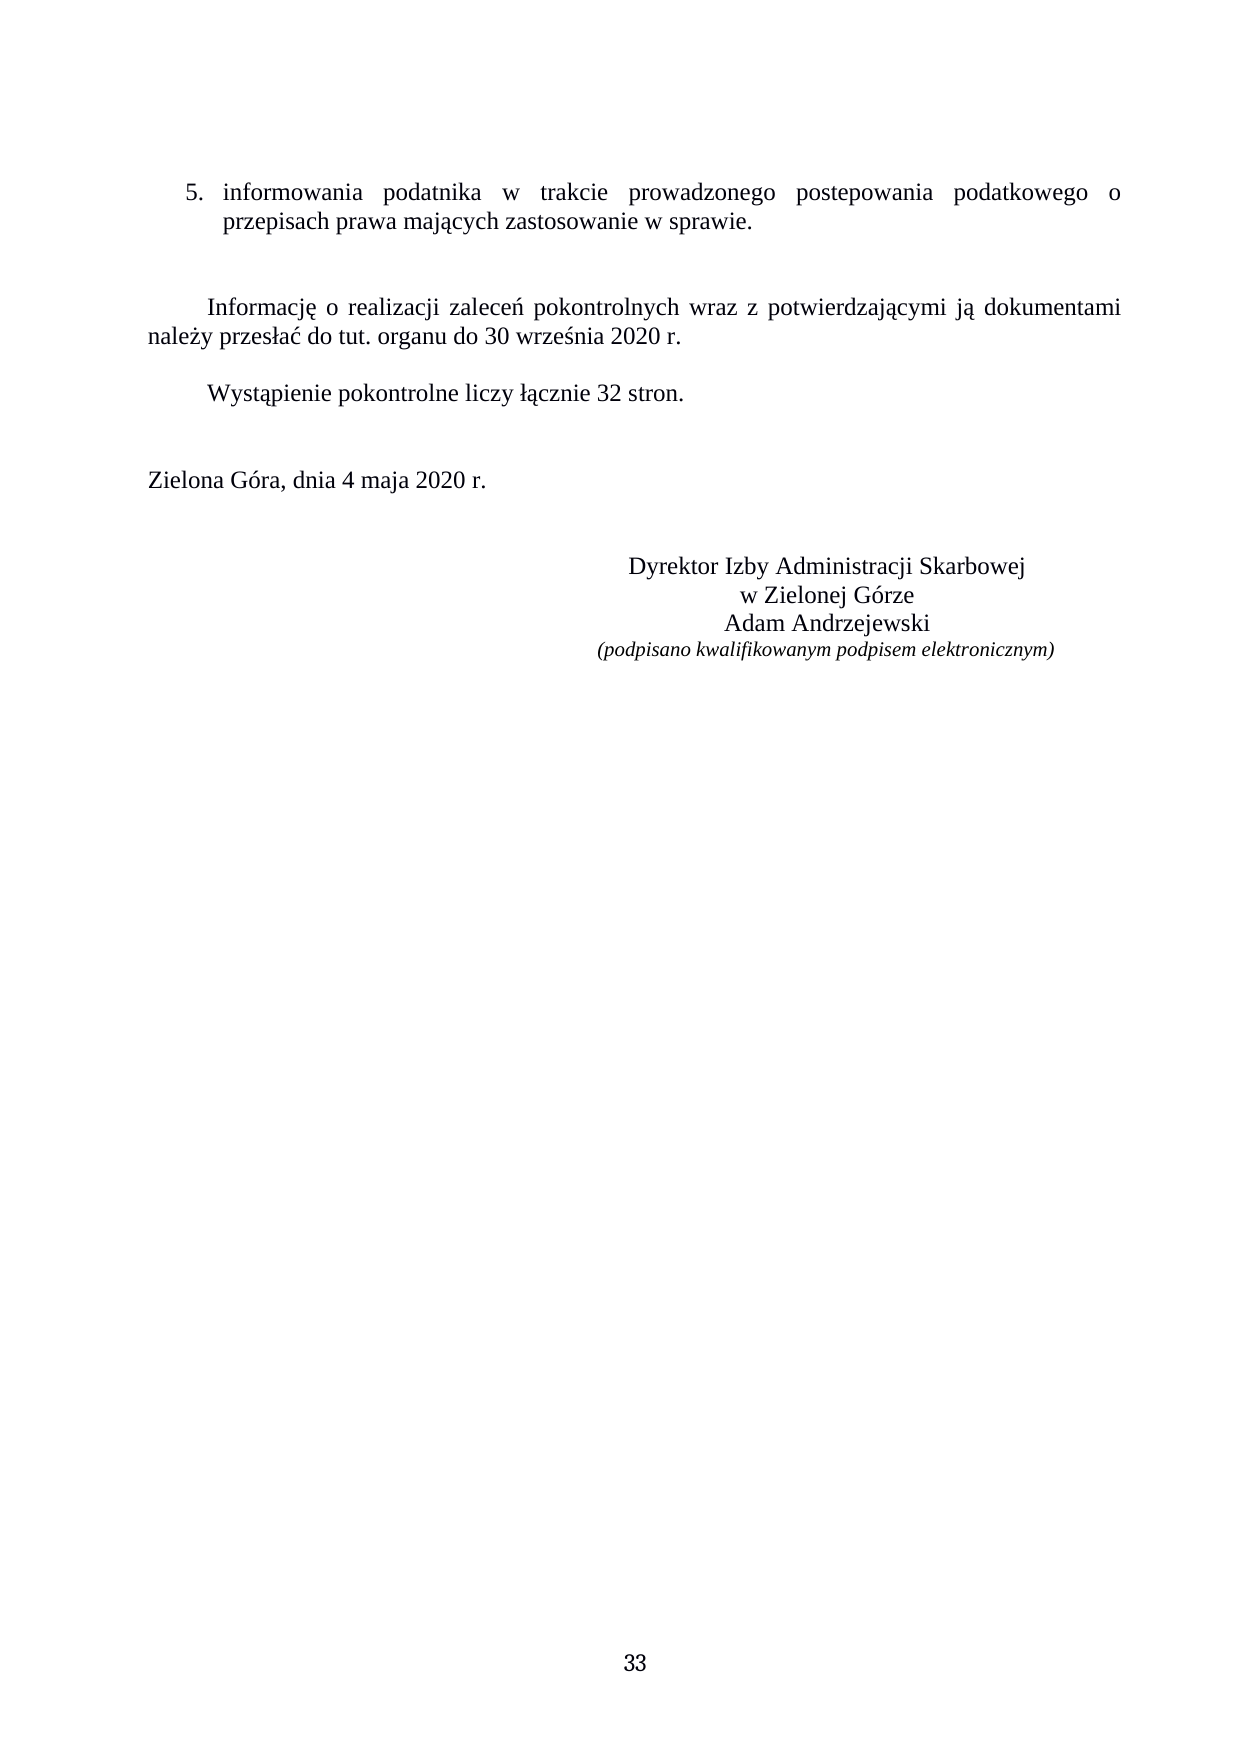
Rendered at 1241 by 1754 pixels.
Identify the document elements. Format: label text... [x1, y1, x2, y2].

list informowania podatnika w trakcie prowadzonego postepowania podatkowego o przepisach prawa mających zastosowanie w sprawie. [185, 177, 1122, 235]
text Informację o realizacji zaleceń pokontrolnych wraz z potwierdzającymi ją dokumentami należy przesłać do tut. organu do 30 września 2020 r. [148, 292, 1122, 350]
text Zielona Góra, dnia 4 maja 2020 r. [148, 465, 1122, 493]
text w Zielonej Górze [532, 580, 1122, 608]
text (podpisano kwalifikowanym podpisem elektronicznym) [532, 637, 1122, 661]
text Wystąpienie pokontrolne liczy łącznie 32 stron. [148, 378, 1122, 407]
text Dyrektor Izby Administracji Skarbowej [532, 551, 1122, 580]
text Adam Andrzejewski [532, 608, 1122, 637]
